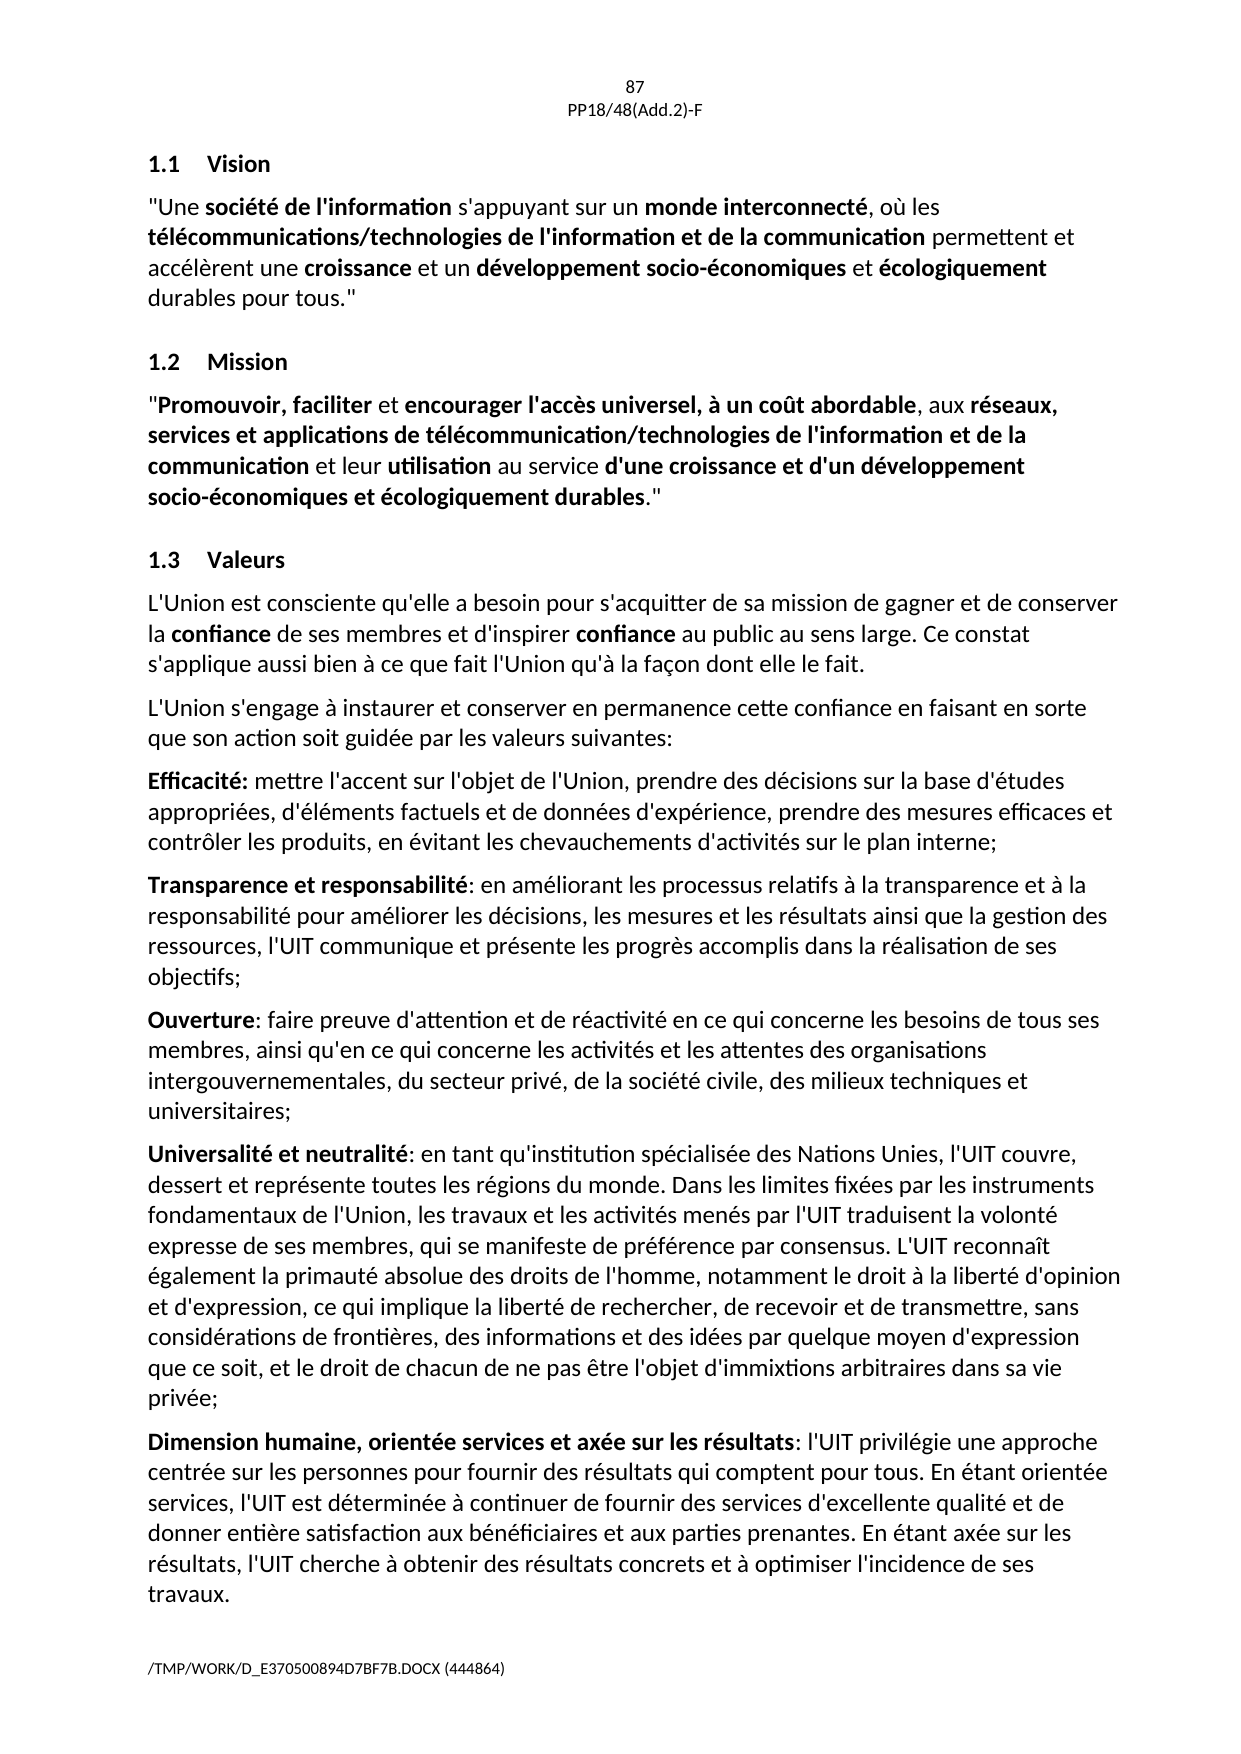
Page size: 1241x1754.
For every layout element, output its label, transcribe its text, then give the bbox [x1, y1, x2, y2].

text Universalité et neutralité: en tant qu'institution spécialisée des Nations Unies, l'UIT couvre, dessert et représente toutes les régions du monde. Dans les limites fixées par les instruments fondamentaux de l'Union, les travaux et les activités menés par l'UIT traduisent la volonté expresse de ses membres, qui se manifeste de préférence par consensus. L'UIT reconnaît également la primauté absolue des droits de l'homme, notamment le droit à la liberté d'opinion et d'expression, ce qui implique la liberté de rechercher, de recevoir et de transmettre, sans considérations de frontières, des informations et des idées par quelque moyen d'expression que ce soit, et le droit de chacun de ne pas être l'objet d'immixtions arbitraires dans sa vie privée; [148, 1138, 1122, 1413]
text Transparence et responsabilité: en améliorant les processus relatifs à la transparence et à la responsabilité pour améliorer les décisions, les mesures et les résultats ainsi que la gestion des ressources, l'UIT communique et présente les progrès accomplis dans la réalisation de ses objectifs; [148, 869, 1122, 991]
text Ouverture: faire preuve d'attention et de réactivité en ce qui concerne les besoins de tous ses membres, ainsi qu'en ce qui concerne les activités et les attentes des organisations intergouvernementales, du secteur privé, de la société civile, des milieux techniques et universitaires; [148, 1004, 1122, 1126]
text "Promouvoir, faciliter et encourager l'accès universel, à un coût abordable, aux réseaux, services et applications de télécommunication/technologies de l'information et de la communication et leur utilisation au service d'une croissance et d'un développement socio-économiques et écologiquement durables." [148, 389, 1122, 511]
text Dimension humaine, orientée services et axée sur les résultats: l'UIT privilégie une approche centrée sur les personnes pour fournir des résultats qui comptent pour tous. En étant orientée services, l'UIT est déterminée à continuer de fournir des services d'excellente qualité et de donner entière satisfaction aux bénéficiaires et aux parties prenantes. En étant axée sur les résultats, l'UIT cherche à obtenir des résultats concrets et à optimiser l'incidence de ses travaux. [148, 1426, 1122, 1609]
subtitle 1.2 Mission [148, 346, 1122, 377]
text "Une société de l'information s'appuyant sur un monde interconnecté, où les télécommunications/technologies de l'information et de la communication permettent et accélèrent une croissance et un développement socio-économiques et écologiquement durables pour tous." [148, 191, 1122, 313]
text L'Union est consciente qu'elle a besoin pour s'acquitter de sa mission de gagner et de conserver la confiance de ses membres et d'inspirer confiance au public au sens large. Ce constat s'applique aussi bien à ce que fait l'Union qu'à la façon dont elle le fait. [148, 588, 1122, 679]
text Efficacité: mettre l'accent sur l'objet de l'Union, prendre des décisions sur la base d'études appropriées, d'éléments factuels et de données d'expérience, prendre des mesures efficaces et contrôler les produits, en évitant les chevauchements d'activités sur le plan interne; [148, 765, 1122, 857]
subtitle 1.3 Valeurs [148, 544, 1122, 575]
text L'Union s'engage à instaurer et conserver en permanence cette confiance en faisant en sorte que son action soit guidée par les valeurs suivantes: [148, 692, 1122, 753]
subtitle 1.1 Vision [148, 148, 1122, 178]
